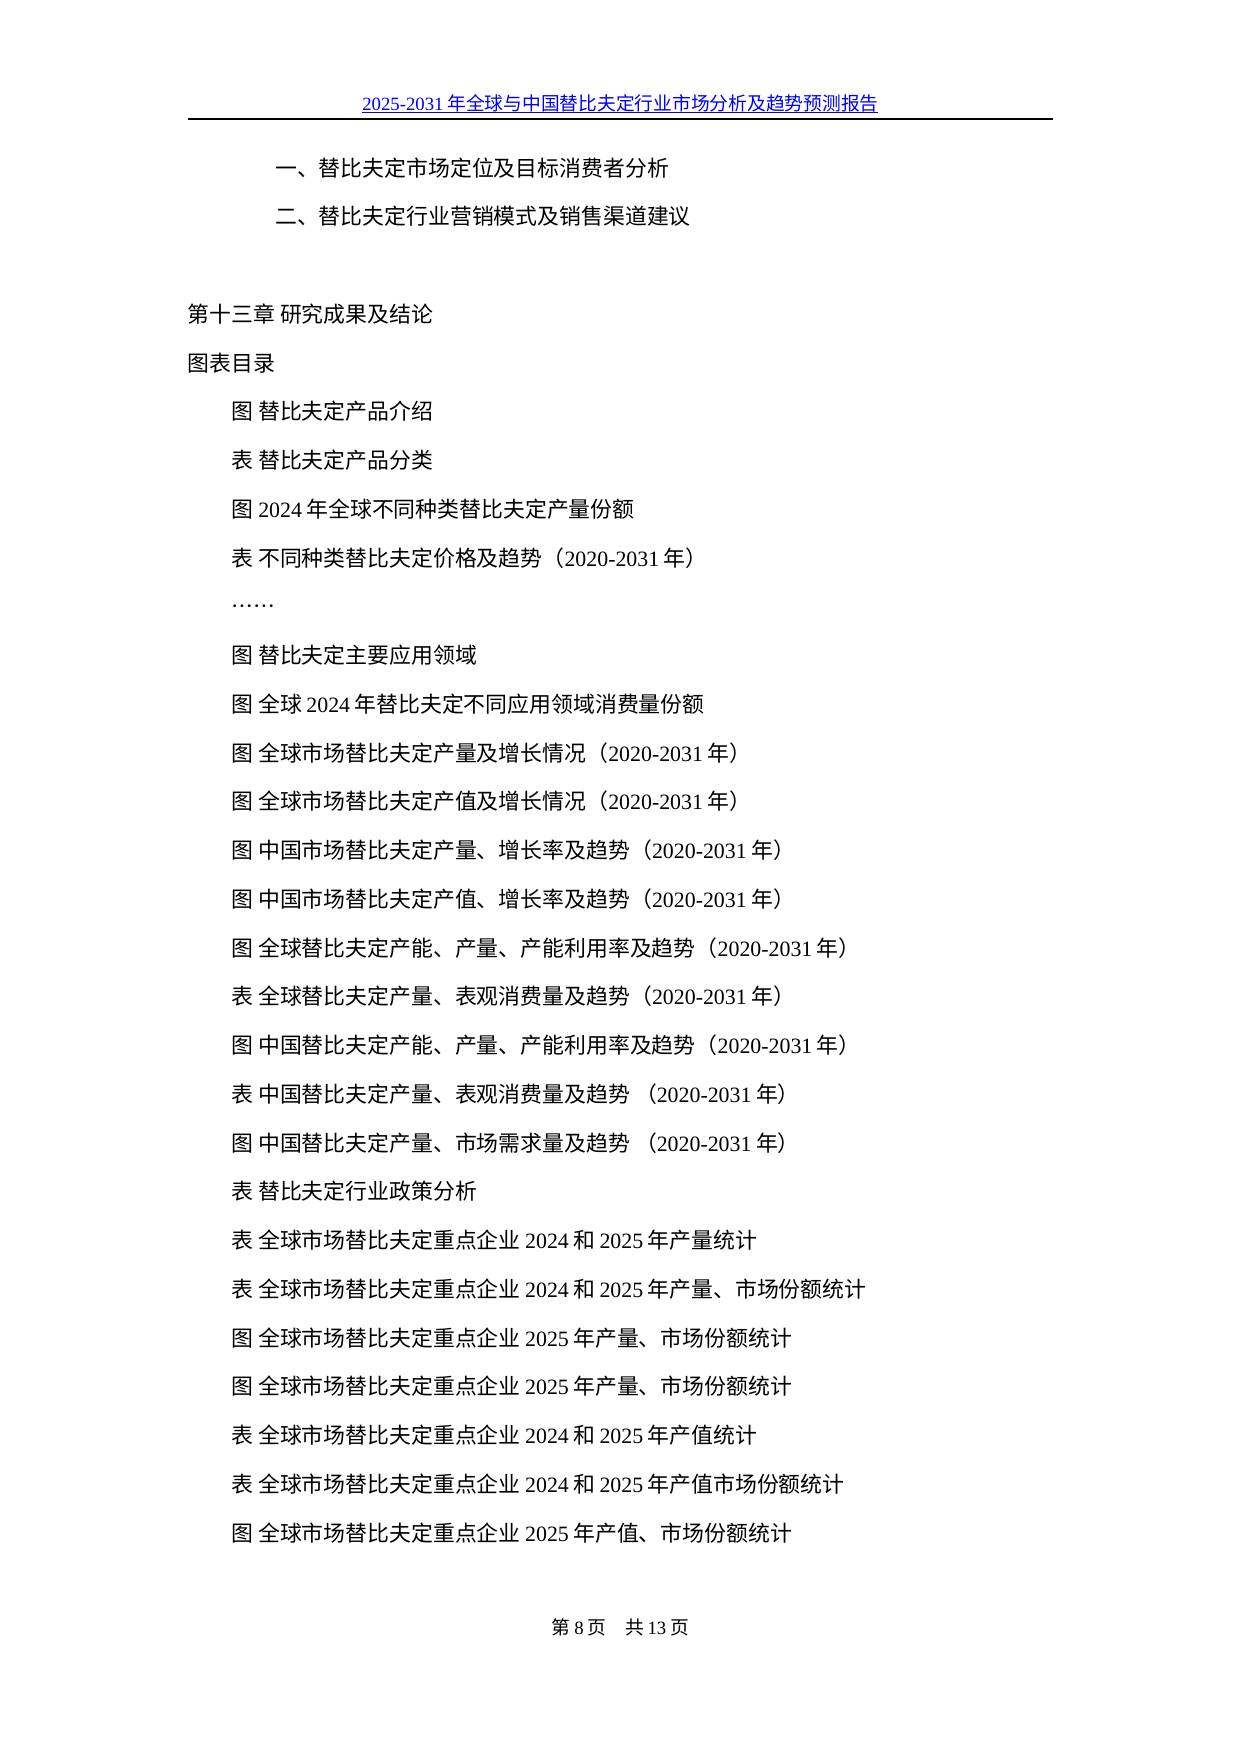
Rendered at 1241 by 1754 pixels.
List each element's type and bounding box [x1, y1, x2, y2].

text [187, 150, 1053, 1548]
